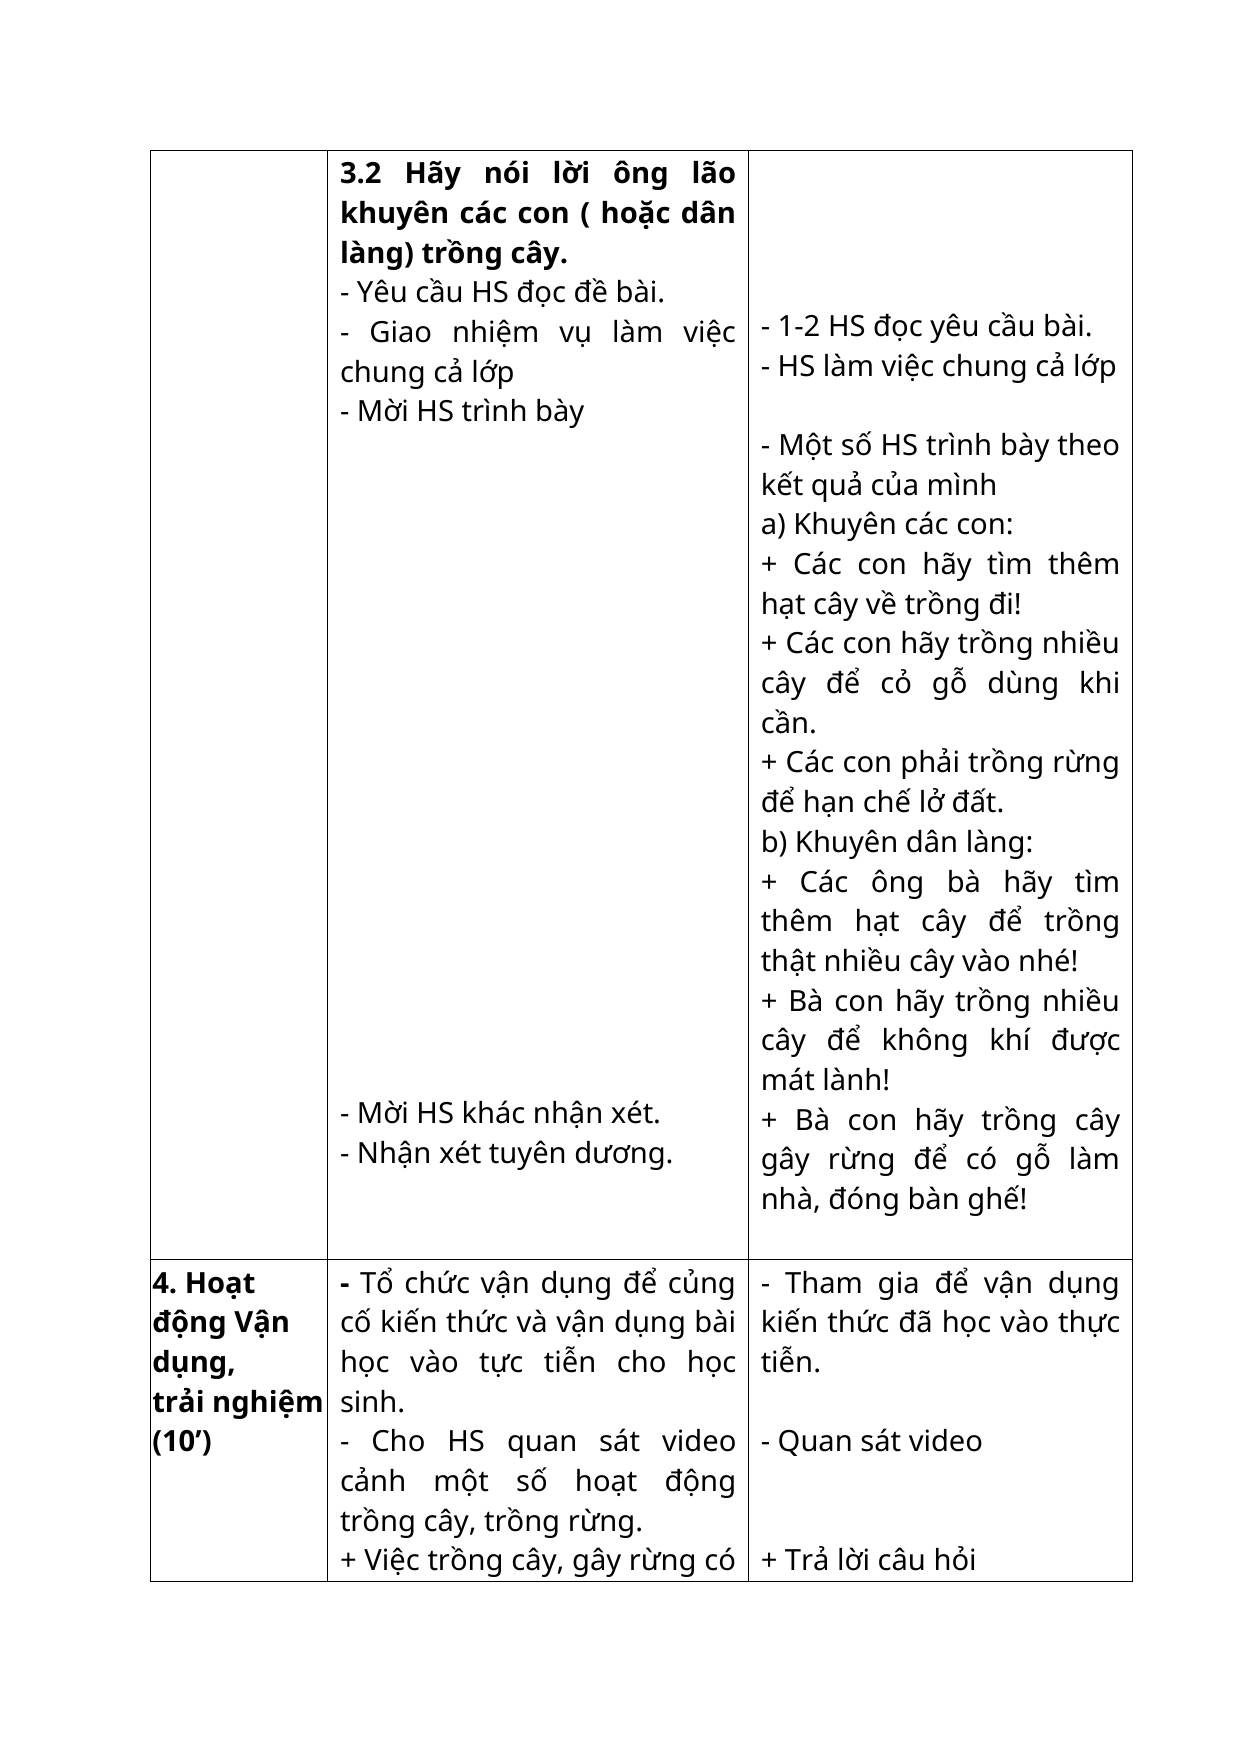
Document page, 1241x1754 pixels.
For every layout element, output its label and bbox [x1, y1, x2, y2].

table_cell [151, 1260, 327, 1581]
table_cell [151, 151, 327, 1259]
table_cell [328, 1260, 748, 1581]
table_cell [328, 151, 748, 1259]
table_cell [749, 151, 1132, 1259]
table_cell [749, 1260, 1132, 1581]
